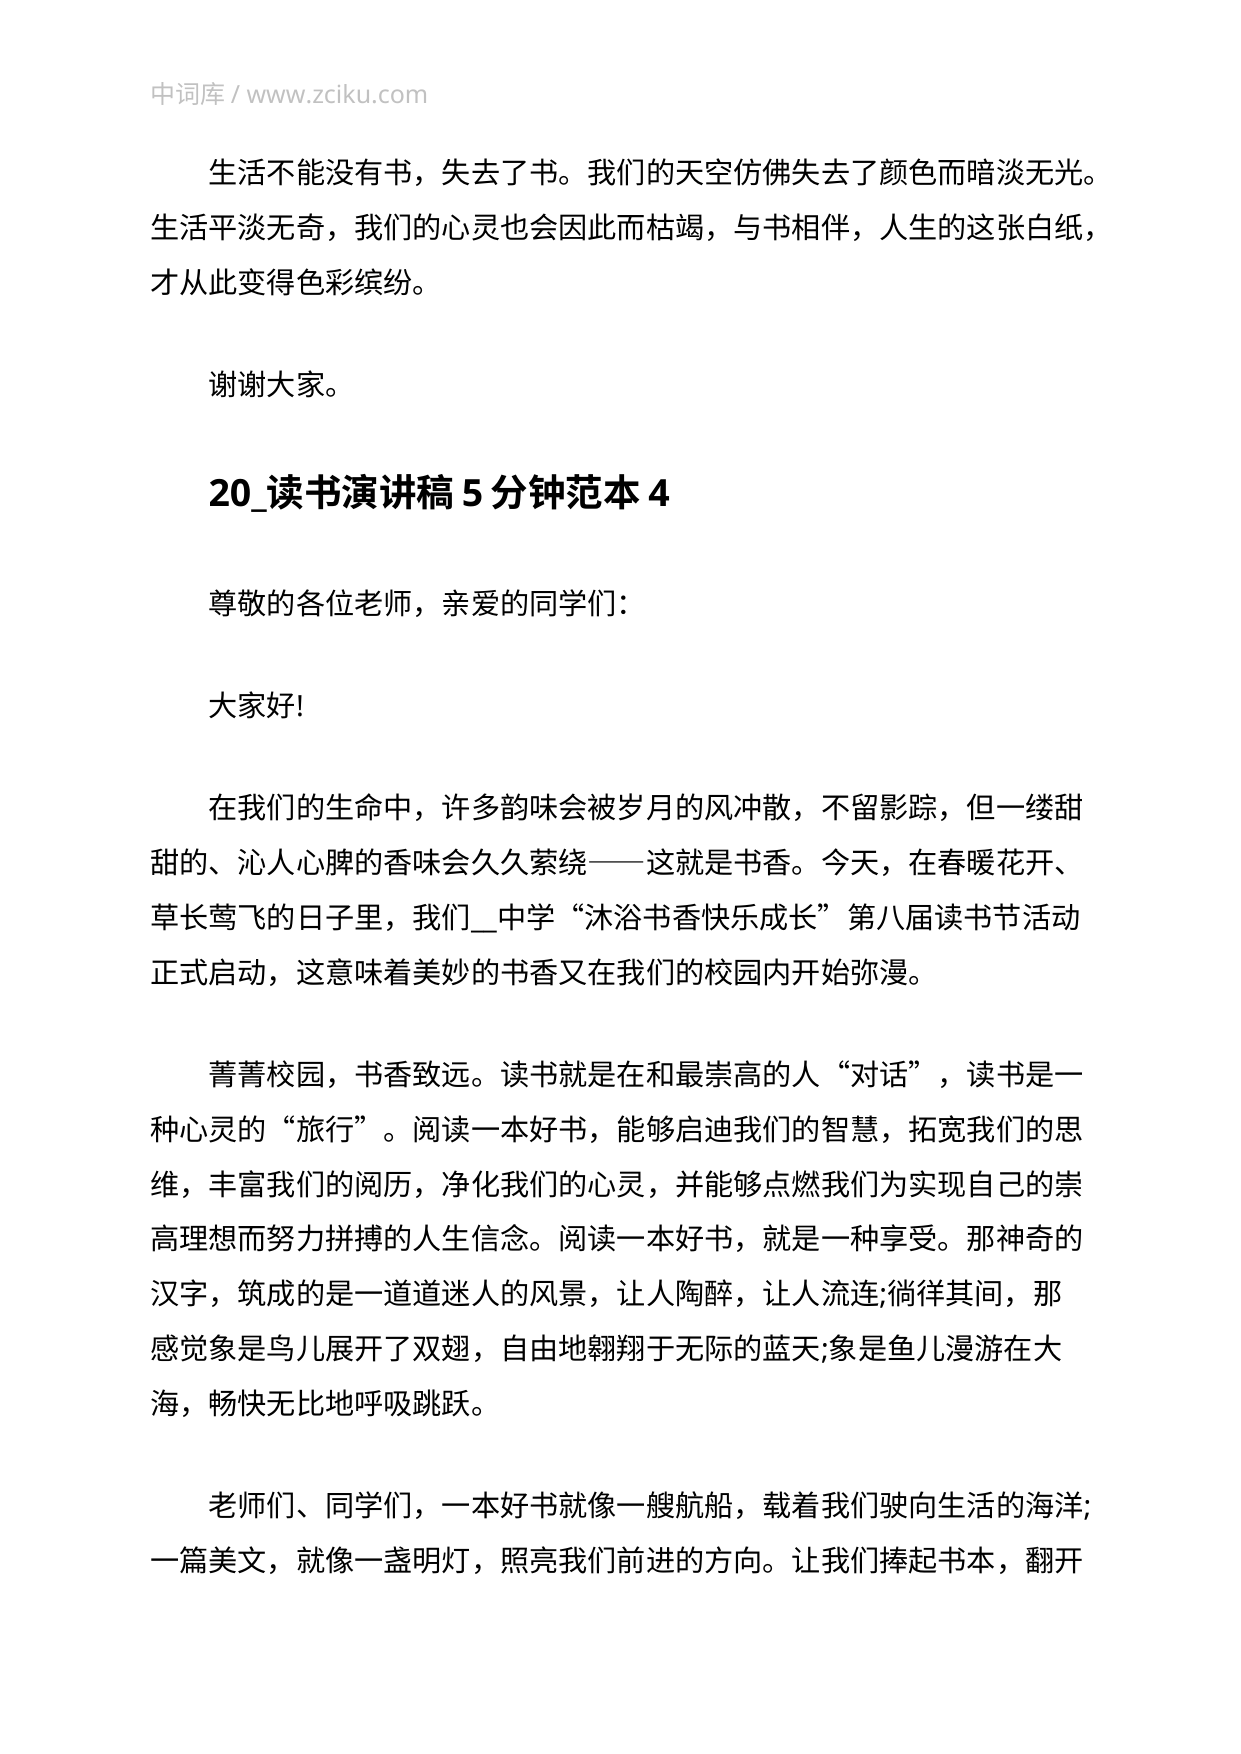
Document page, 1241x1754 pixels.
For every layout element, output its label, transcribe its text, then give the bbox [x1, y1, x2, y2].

text 生活不能没有书，失去了书。我们的天空仿佛失去了颜色而暗淡无光。生活平淡无奇，我们的心灵也会因此而枯竭，与书相伴，人生的这张白纸，才从此变得色彩缤纷。 [150, 150, 1090, 302]
text 菁菁校园，书香致远。读书就是在和最崇高的人“对话”，读书是一种心灵的“旅行”。阅读一本好书，能够启迪我们的智慧，拓宽我们的思维，丰富我们的阅历，净化我们的心灵，并能够点燃我们为实现自己的崇高理想而努力拼搏的人生信念。阅读一本好书，就是一种享受。那神奇的汉字，筑成的是一道道迷人的风景，让人陶醉，让人流连;徜徉其间，那感觉象是鸟儿展开了双翅，自由地翱翔于无际的蓝天;象是鱼儿漫游在大海，畅快无比地呼吸跳跃。 [150, 1051, 1090, 1423]
text 在我们的生命中，许多韵味会被岁月的风冲散，不留影踪，但一缕甜甜的、沁人心脾的香味会久久萦绕——这就是书香。今天，在春暖花开、草长莺飞的日子里，我们__中学“沐浴书香快乐成长”第八届读书节活动正式启动，这意味着美妙的书香又在我们的校园内开始弥漫。 [150, 785, 1090, 992]
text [150, 1483, 1090, 1580]
text 尊敬的各位老师，亲爱的同学们： [150, 581, 1090, 623]
text 谢谢大家。 [150, 362, 1090, 404]
text 大家好! [150, 683, 1090, 725]
text 20_读书演讲稿5分钟范本4 [150, 463, 1090, 518]
